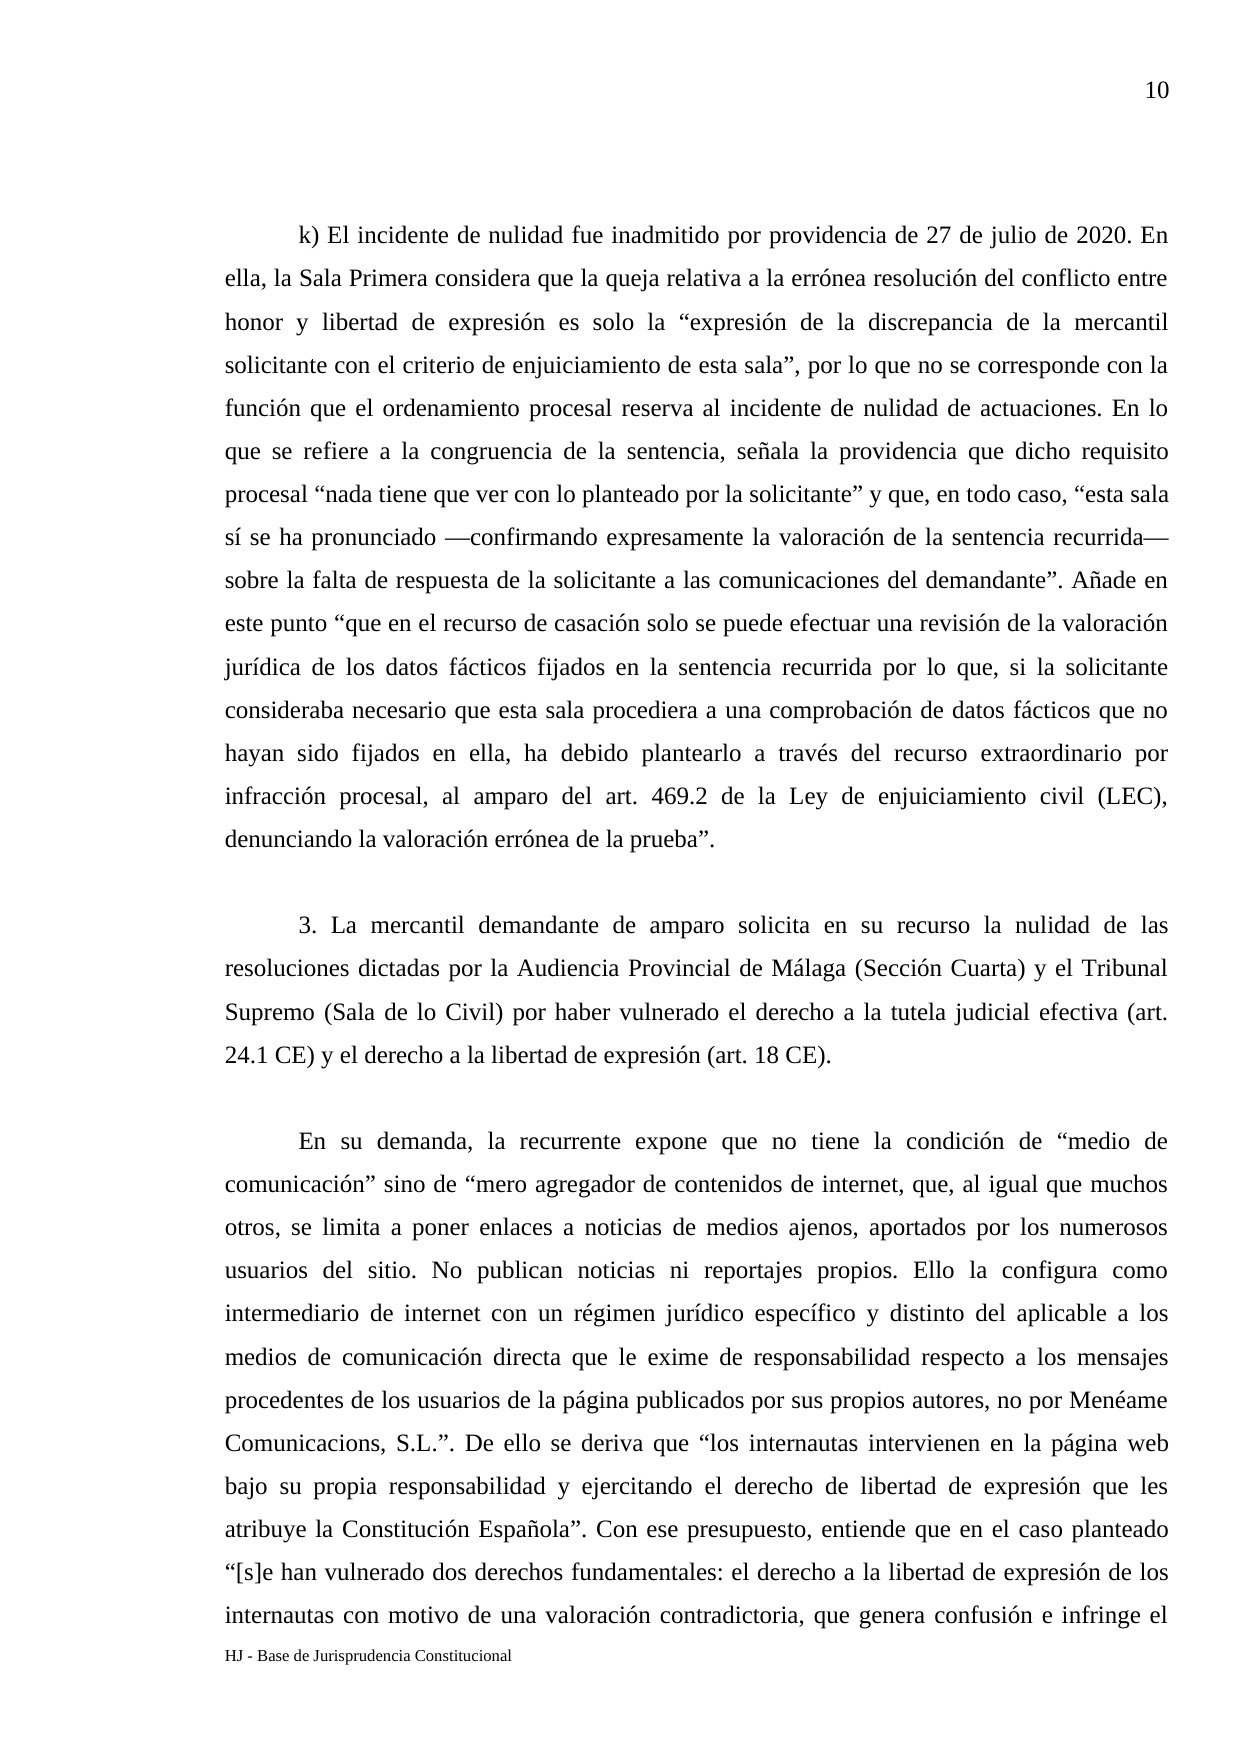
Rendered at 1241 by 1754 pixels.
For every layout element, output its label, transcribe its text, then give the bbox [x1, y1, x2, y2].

text 3. La mercantil demandante de amparo solicita en su recurso la nulidad de las resoluciones dictadas por la Audiencia Provincial de Málaga (Sección Cuarta) y el Tribunal Supremo (Sala de lo Civil) por haber vulnerado el derecho a la tutela judicial efectiva (art. 24.1 CE) y el derecho a la libertad de expresión (art. 18 CE). [224, 910, 1169, 1068]
text k) El incidente de nulidad fue inadmitido por providencia de 27 de julio de 2020. En ella, la Sala Primera considera que la queja relativa a la errónea resolución del conflicto entre honor y libertad de expresión es solo la “expresión de la discrepancia de la mercantil solicitante con el criterio de enjuiciamiento de esta sala”, por lo que no se corresponde con la función que el ordenamiento procesal reserva al incidente de nulidad de actuaciones. En lo que se refiere a la congruencia de la sentencia, señala la providencia que dicho requisito procesal “nada tiene que ver con lo planteado por la solicitante” y que, en todo caso, “esta sala sí se ha pronunciado —confirmando expresamente la valoración de la sentencia recurrida— sobre la falta de respuesta de la solicitante a las comunicaciones del demandante”. Añade en este punto “que en el recurso de casación solo se puede efectuar una revisión de la valoración jurídica de los datos fácticos fijados en la sentencia recurrida por lo que, si la solicitante consideraba necesario que esta sala procediera a una comprobación de datos fácticos que no hayan sido fijados en ella, ha debido plantearlo a través del recurso extraordinario por infracción procesal, al amparo del art. 469.2 de la Ley de enjuiciamiento civil (LEC), denunciando la valoración errónea de la prueba”. [224, 220, 1169, 853]
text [224, 1126, 1169, 1629]
